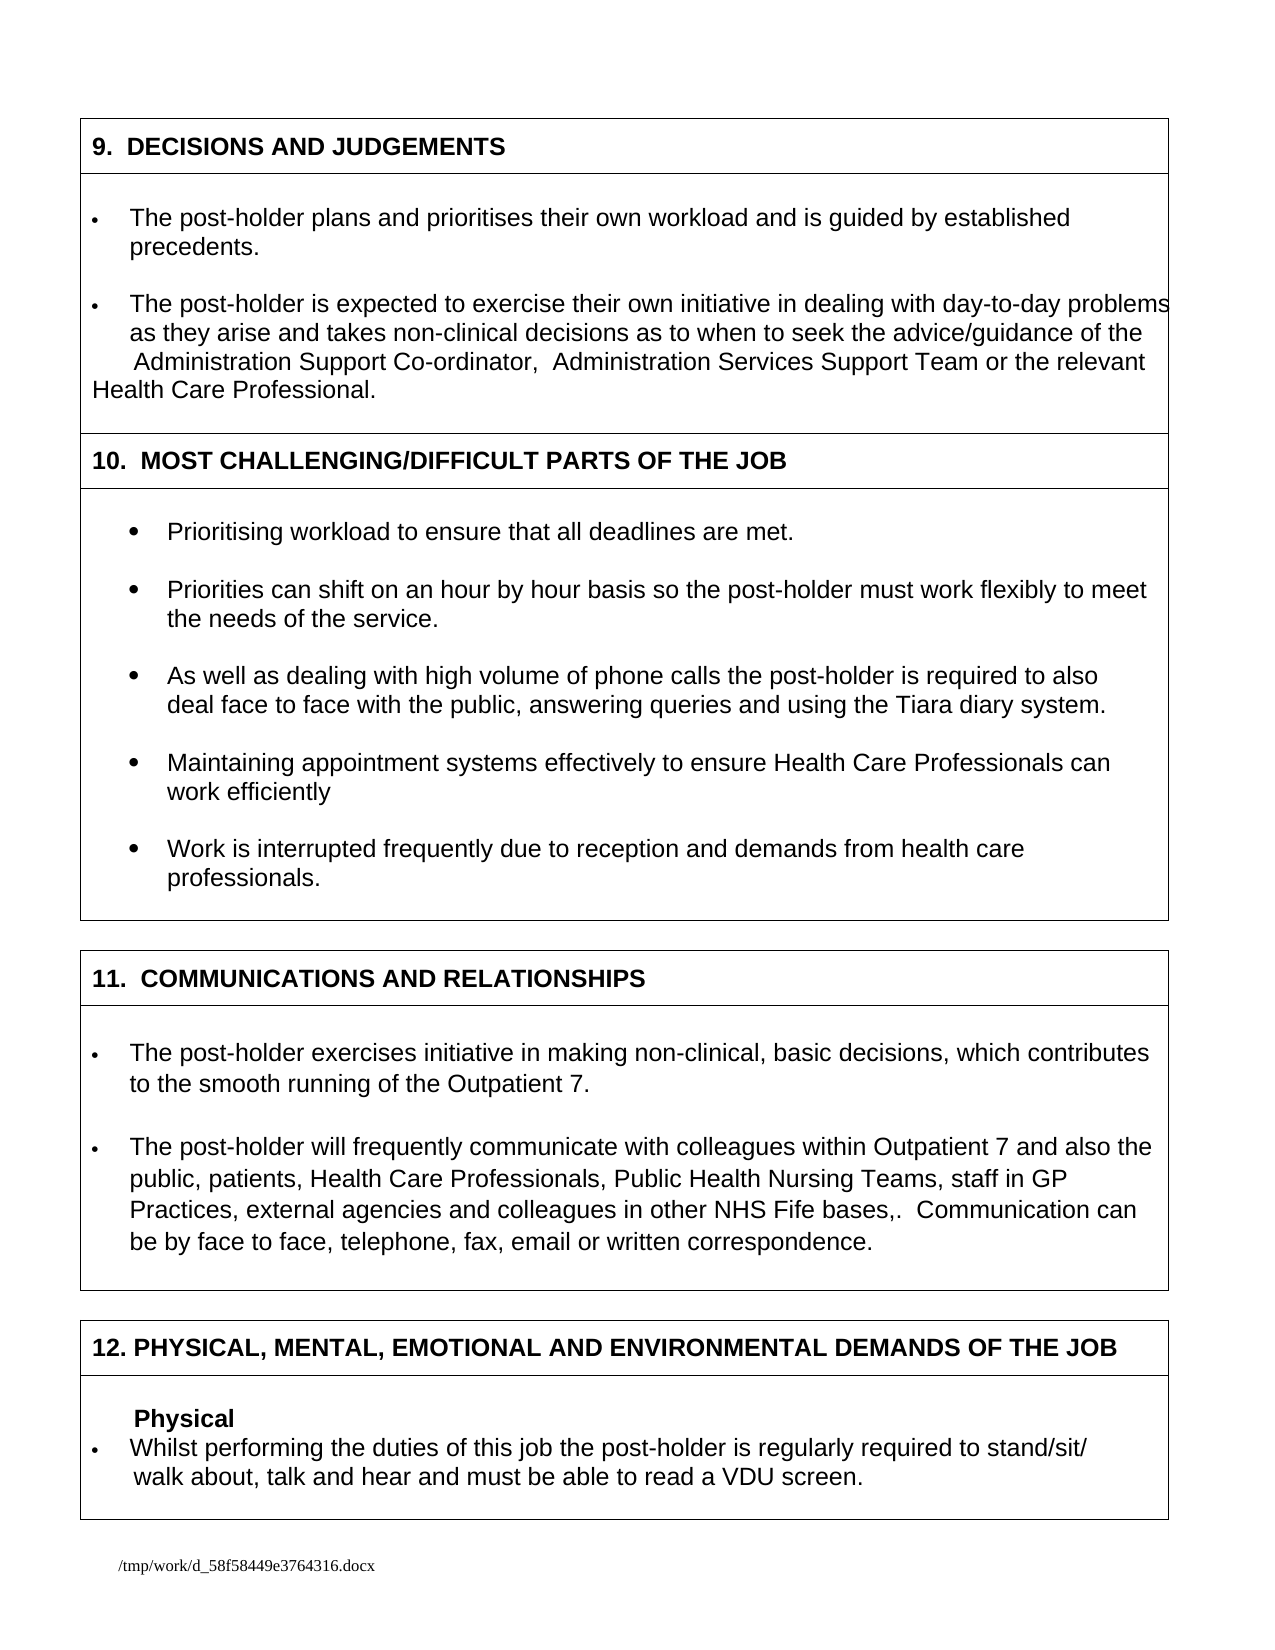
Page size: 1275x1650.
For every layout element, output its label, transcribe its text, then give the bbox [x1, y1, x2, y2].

table_header 9. DECISIONS AND JUDGEMENTS [81, 119, 1168, 173]
table_header 12. PHYSICAL, MENTAL, EMOTIONAL AND ENVIRONMENTAL DEMANDS OF THE JOB [81, 1321, 1168, 1374]
table_cell Prioritising workload to ensure that all deadlines are met. Priorities can shift on an hour by hour basis so the post-holder must work flexibly to meet the needs of the service. As well as dealing with high volume of phone calls the post-holder is required to also deal face to face with the public, answering queries and using the Tiara diary system. Maintaining appointment systems effectively to ensure Health Care Professionals can work efficiently Work is interrupted frequently due to reception and demands from health care professionals. [81, 489, 1168, 920]
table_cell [81, 1376, 1168, 1519]
table_cell The post-holder exercises initiative in making non-clinical, basic decisions, which contributes to the smooth running of the Outpatient 7. The post-holder will frequently communicate with colleagues within Outpatient 7 and also the public, patients, Health Care Professionals, Public Health Nursing Teams, staff in GP Practices, external agencies and colleagues in other NHS Fife bases,. Communication can be by face to face, telephone, fax, email or written correspondence. [81, 1006, 1168, 1290]
table_cell 10. MOST CHALLENGING/DIFFICULT PARTS OF THE JOB [81, 434, 1168, 487]
table_header 11. COMMUNICATIONS AND RELATIONSHIPS [81, 951, 1168, 1005]
table_cell The post-holder plans and prioritises their own workload and is guided by established precedents. The post-holder is expected to exercise their own initiative in dealing with day-to-day problems as they arise and takes non-clinical decisions as to when to seek the advice/guidance of the Administration Support Co-ordinator, Administration Services Support Team or the relevant Health Care Professional. [81, 174, 1168, 433]
